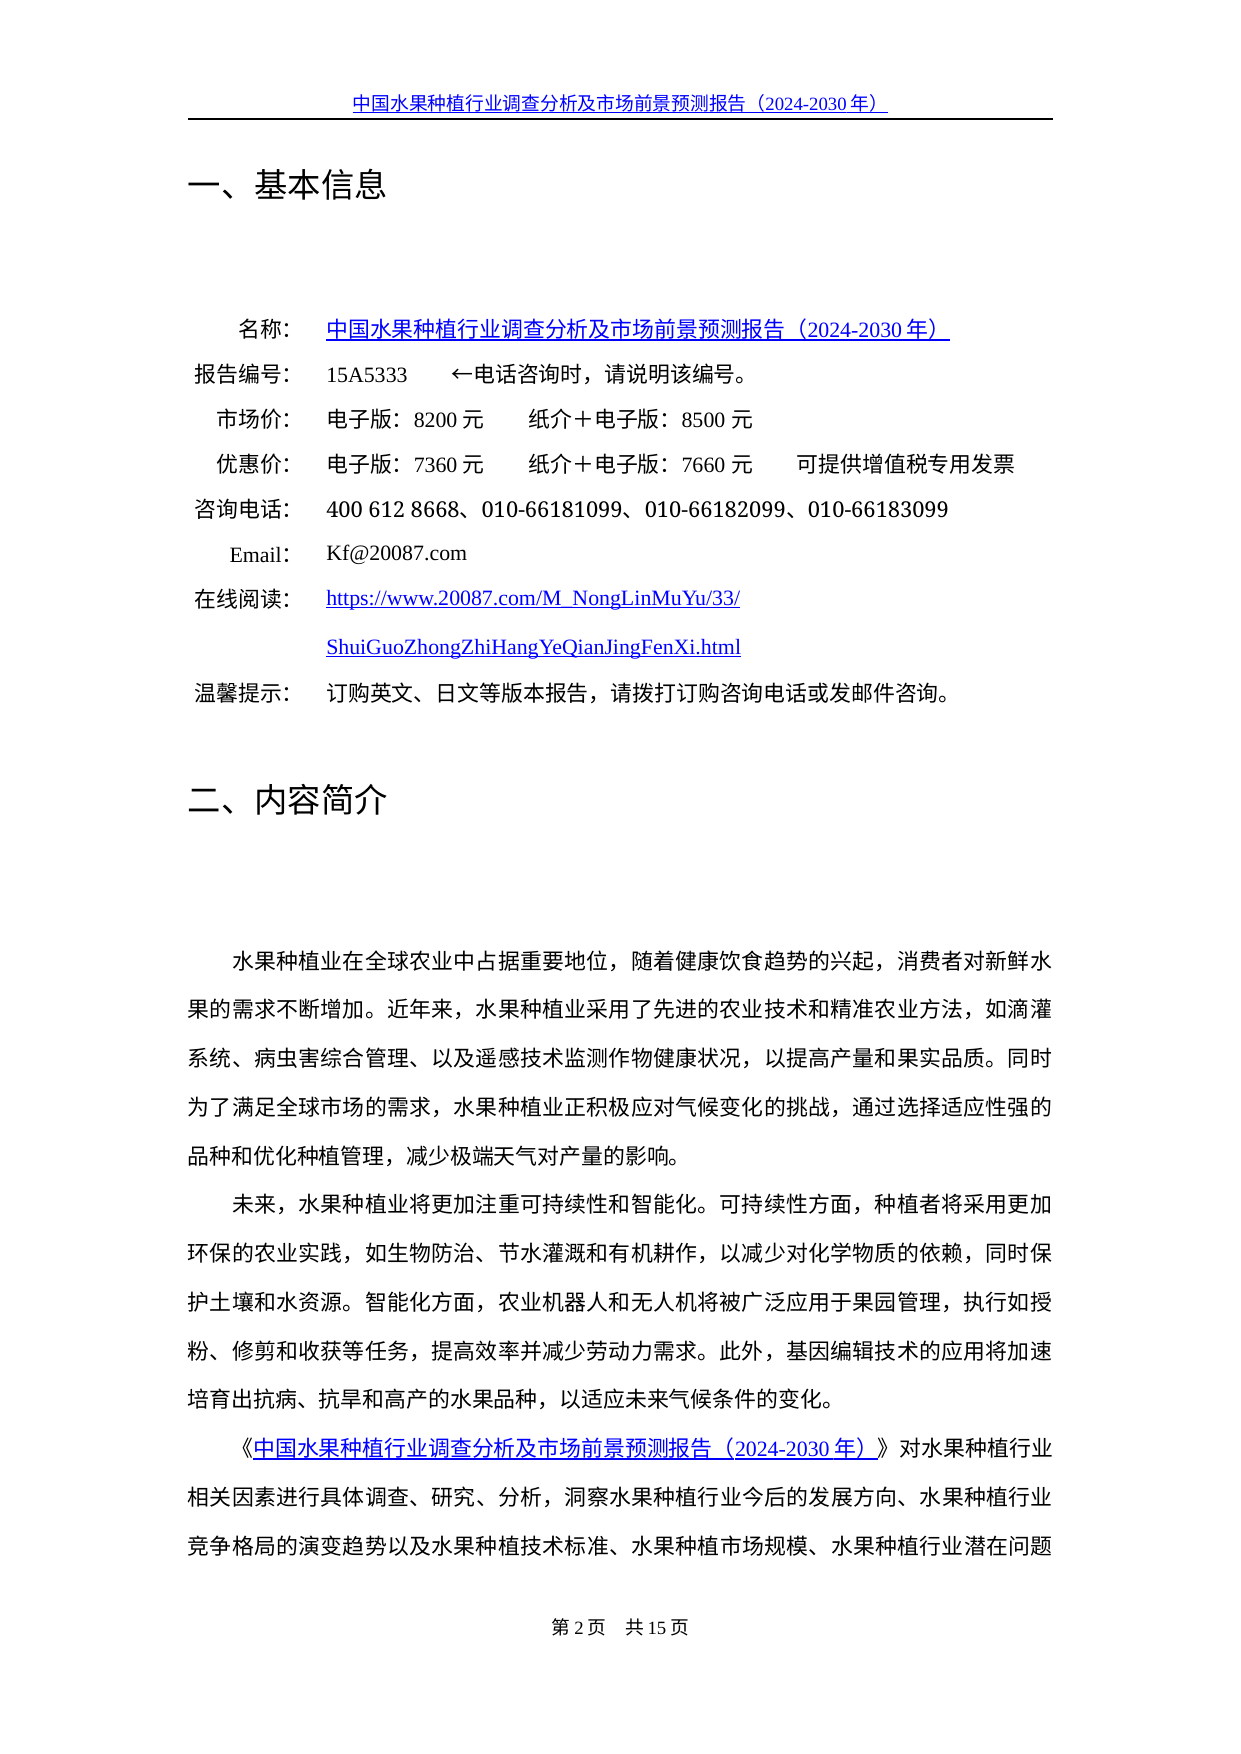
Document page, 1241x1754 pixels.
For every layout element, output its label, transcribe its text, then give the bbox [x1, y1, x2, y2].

table_cell 15A5333 ←电话咨询时，请说明该编号。 [315, 357, 1073, 402]
table_cell 在线阅读： [167, 582, 315, 675]
table_header 名称： [167, 312, 315, 357]
table_cell 咨询电话： [167, 492, 315, 537]
table_cell Email： [167, 537, 315, 582]
table_cell 400 612 8668、010-66181099、010-66182099、010-66183099 [315, 492, 1073, 537]
table_cell 市场价： [167, 402, 315, 447]
table_cell 电子版：8200 元 纸介＋电子版：8500 元 [315, 402, 1073, 447]
table_cell 温馨提示： [167, 675, 315, 720]
table_cell 订购英文、日文等版本报告，请拨打订购咨询电话或发邮件咨询。 [315, 675, 1073, 720]
table_cell [315, 582, 1073, 675]
title 一、基本信息 [187, 150, 1053, 215]
table_header 中国水果种植行业调查分析及市场前景预测报告（2024-2030年） [315, 312, 1073, 357]
table_cell 电子版：7360 元 纸介＋电子版：7660 元 可提供增值税专用发票 [315, 447, 1073, 492]
table_cell 优惠价： [167, 447, 315, 492]
table_cell Kf@20087.com [315, 537, 1073, 582]
title 二、内容简介 [187, 766, 1053, 831]
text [187, 943, 1053, 1561]
table_cell 报告编号： [167, 357, 315, 402]
